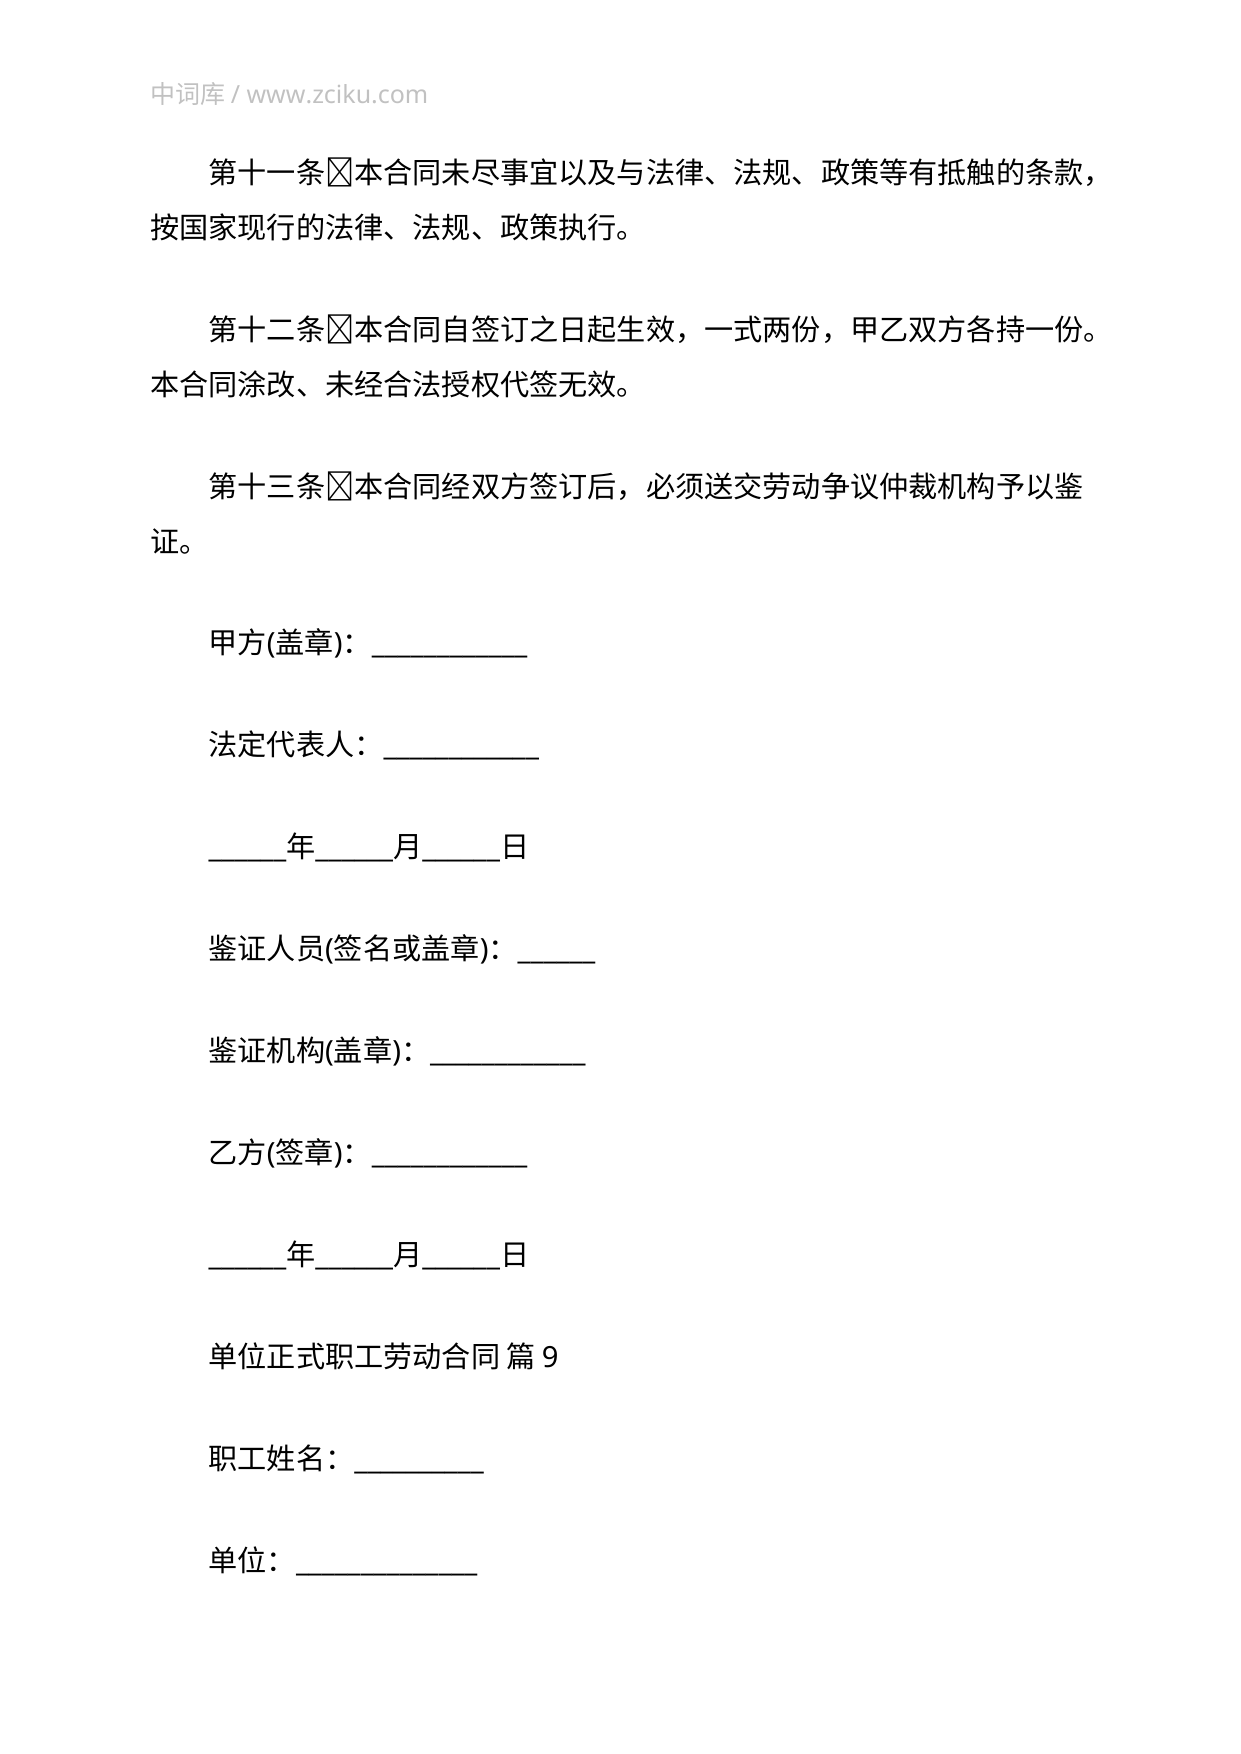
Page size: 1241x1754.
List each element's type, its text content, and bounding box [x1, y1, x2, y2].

text 鉴证机构(盖章)：____________ [150, 1028, 1090, 1070]
text 甲方(盖章)：____________ [150, 620, 1090, 662]
text 法定代表人：____________ [150, 722, 1090, 764]
text ______年______月______日 [150, 1232, 1090, 1274]
text 单位正式职工劳动合同 篇9 [150, 1334, 1090, 1376]
text 第十一条本合同未尽事宜以及与法律、法规、政策等有抵触的条款，按国家现行的法律、法规、政策执行。 [150, 150, 1090, 247]
text ______年______月______日 [150, 824, 1090, 866]
text 单位：______________ [150, 1538, 1090, 1580]
text 第十三条本合同经双方签订后，必须送交劳动争议仲裁机构予以鉴证。 [150, 463, 1090, 561]
text 职工姓名：__________ [150, 1436, 1090, 1478]
text 乙方(签章)：____________ [150, 1130, 1090, 1172]
text 第十二条本合同自签订之日起生效，一式两份，甲乙双方各持一份。本合同涂改、未经合法授权代签无效。 [150, 307, 1090, 404]
text 鉴证人员(签名或盖章)：______ [150, 926, 1090, 968]
